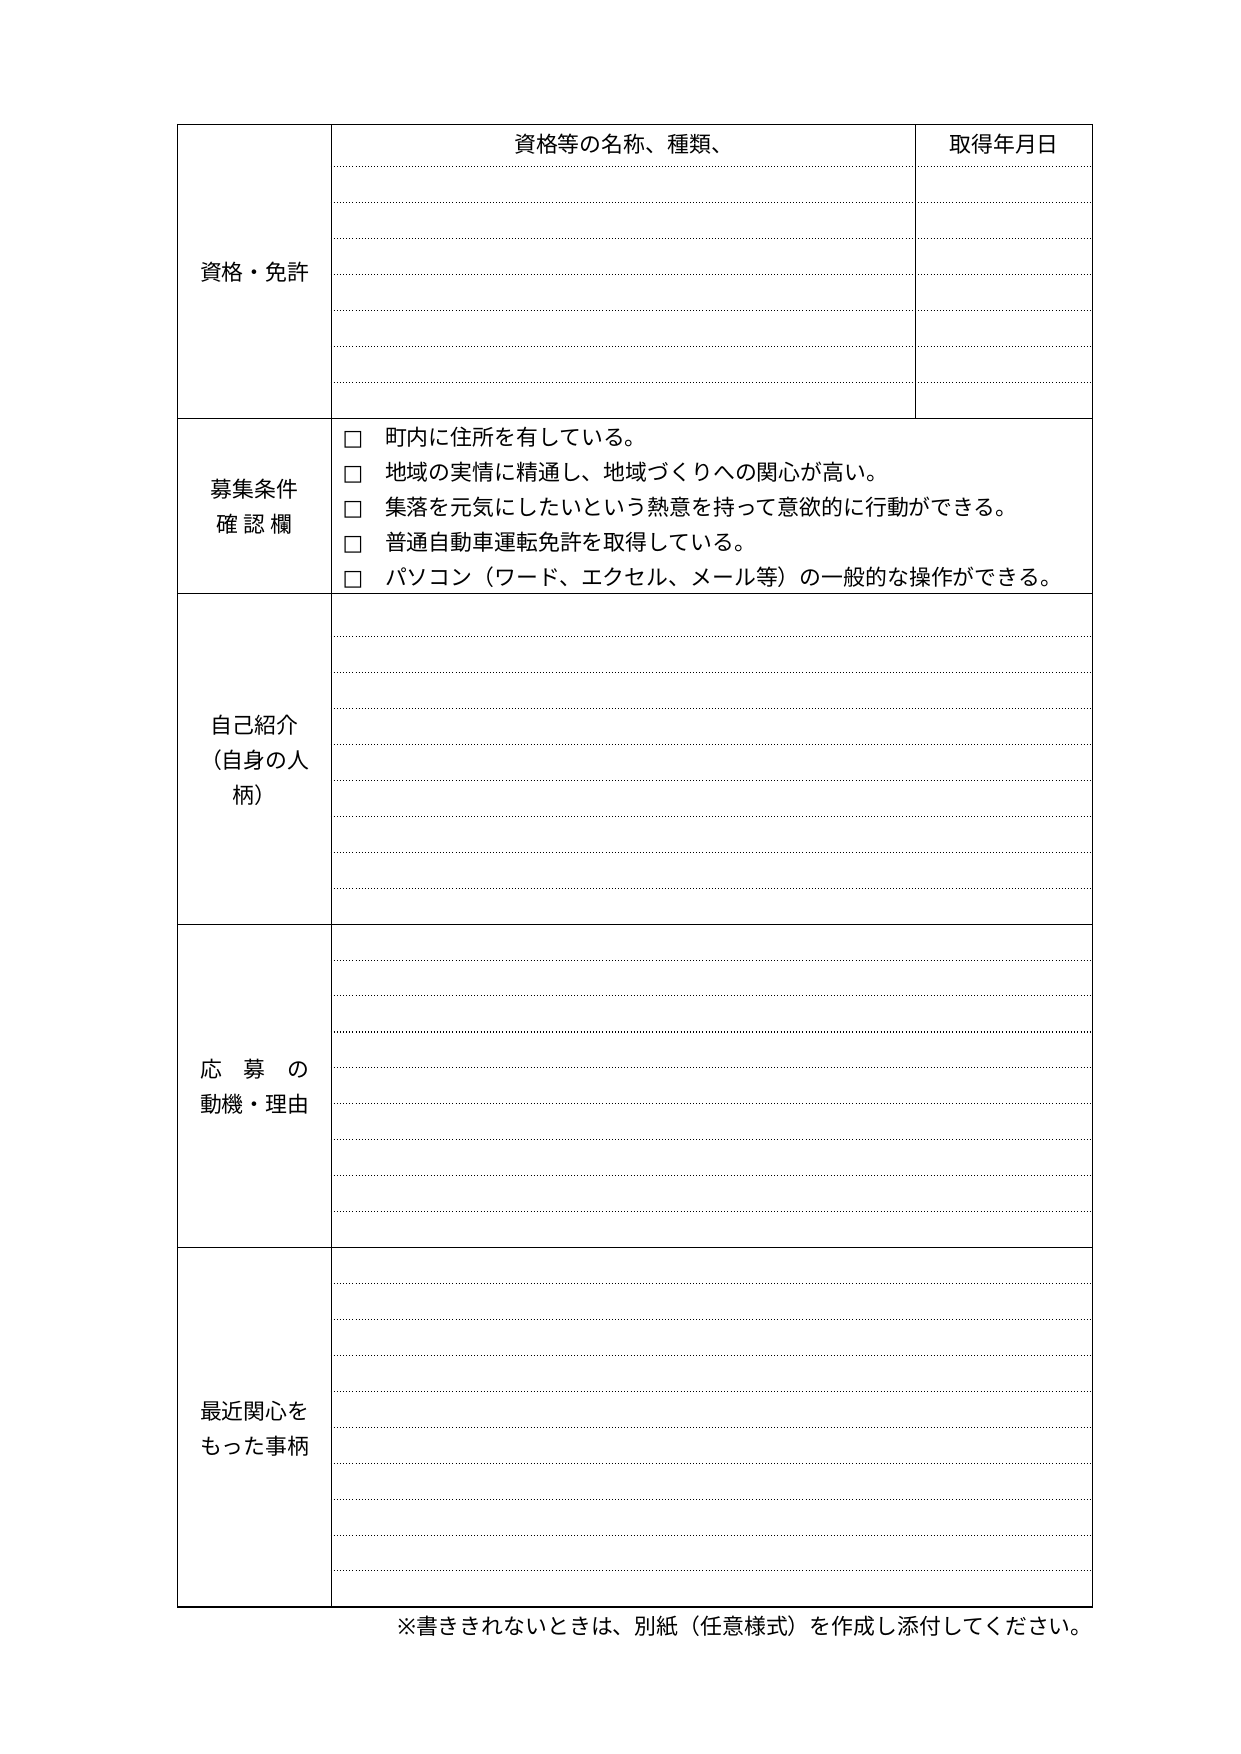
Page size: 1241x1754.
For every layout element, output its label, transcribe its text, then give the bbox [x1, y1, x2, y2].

table_cell [332, 1535, 1092, 1570]
table_cell [332, 166, 915, 202]
text ※書ききれないときは、別紙（任意様式）を作成し添付してください。 [177, 1608, 1092, 1642]
table_cell 取得年月日 [916, 125, 1092, 166]
table_cell [332, 238, 915, 274]
table_cell [332, 672, 1092, 708]
table_cell [332, 852, 1092, 888]
table_cell [332, 744, 1092, 780]
table_cell [332, 1499, 1092, 1534]
table_cell 応 募 の 動機・理由 [178, 925, 331, 1247]
table_cell [332, 310, 915, 346]
table_cell [332, 1319, 1092, 1355]
table_cell [332, 274, 915, 310]
table_cell [332, 1427, 1092, 1463]
table_cell 募集条件 確 認 欄 [178, 419, 331, 593]
table_cell [332, 594, 1092, 636]
table_cell [332, 1283, 1092, 1319]
table_cell [916, 310, 1092, 346]
table_cell [332, 1031, 1092, 1067]
table_cell [332, 1175, 1092, 1211]
table_cell [332, 960, 1092, 995]
table_cell [332, 1211, 1092, 1247]
table_cell [332, 1139, 1092, 1175]
table_cell [332, 925, 1092, 959]
table_cell □ 町内に住所を有している。 □ 地域の実情に精通し、地域づくりへの関心が高い。 □ 集落を元気にしたいという熱意を持って意欲的に行動ができる。 □ 普通自動車運転免許を取得している。 □ パソコン（ワード、エクセル、メール等）の一般的な操作ができる。 [332, 419, 1092, 593]
table_cell [916, 382, 1092, 418]
table_cell [332, 1570, 1092, 1606]
table_cell [332, 1067, 1092, 1103]
table_cell [916, 166, 1092, 202]
table_cell 最近関心をもった事柄 [178, 1248, 331, 1606]
table_cell [332, 1391, 1092, 1427]
table_cell [332, 636, 1092, 672]
table_cell [916, 202, 1092, 238]
table_cell [916, 346, 1092, 382]
table_cell [332, 346, 915, 382]
table_cell [332, 1355, 1092, 1391]
table_cell [332, 1463, 1092, 1498]
table_cell [332, 780, 1092, 816]
table_cell [332, 708, 1092, 744]
table_cell [332, 888, 1092, 923]
table_cell [332, 816, 1092, 852]
table_cell 自己紹介 （自身の人柄） [178, 594, 331, 923]
table_cell 資格・免許 [178, 125, 331, 418]
table_cell [916, 274, 1092, 310]
table_cell [332, 202, 915, 238]
table_cell [332, 1103, 1092, 1139]
table_cell [332, 995, 1092, 1031]
table_cell [332, 1248, 1092, 1283]
table_cell 資格等の名称、種類、 [332, 125, 915, 166]
table_cell [916, 238, 1092, 274]
table_cell [332, 382, 915, 418]
